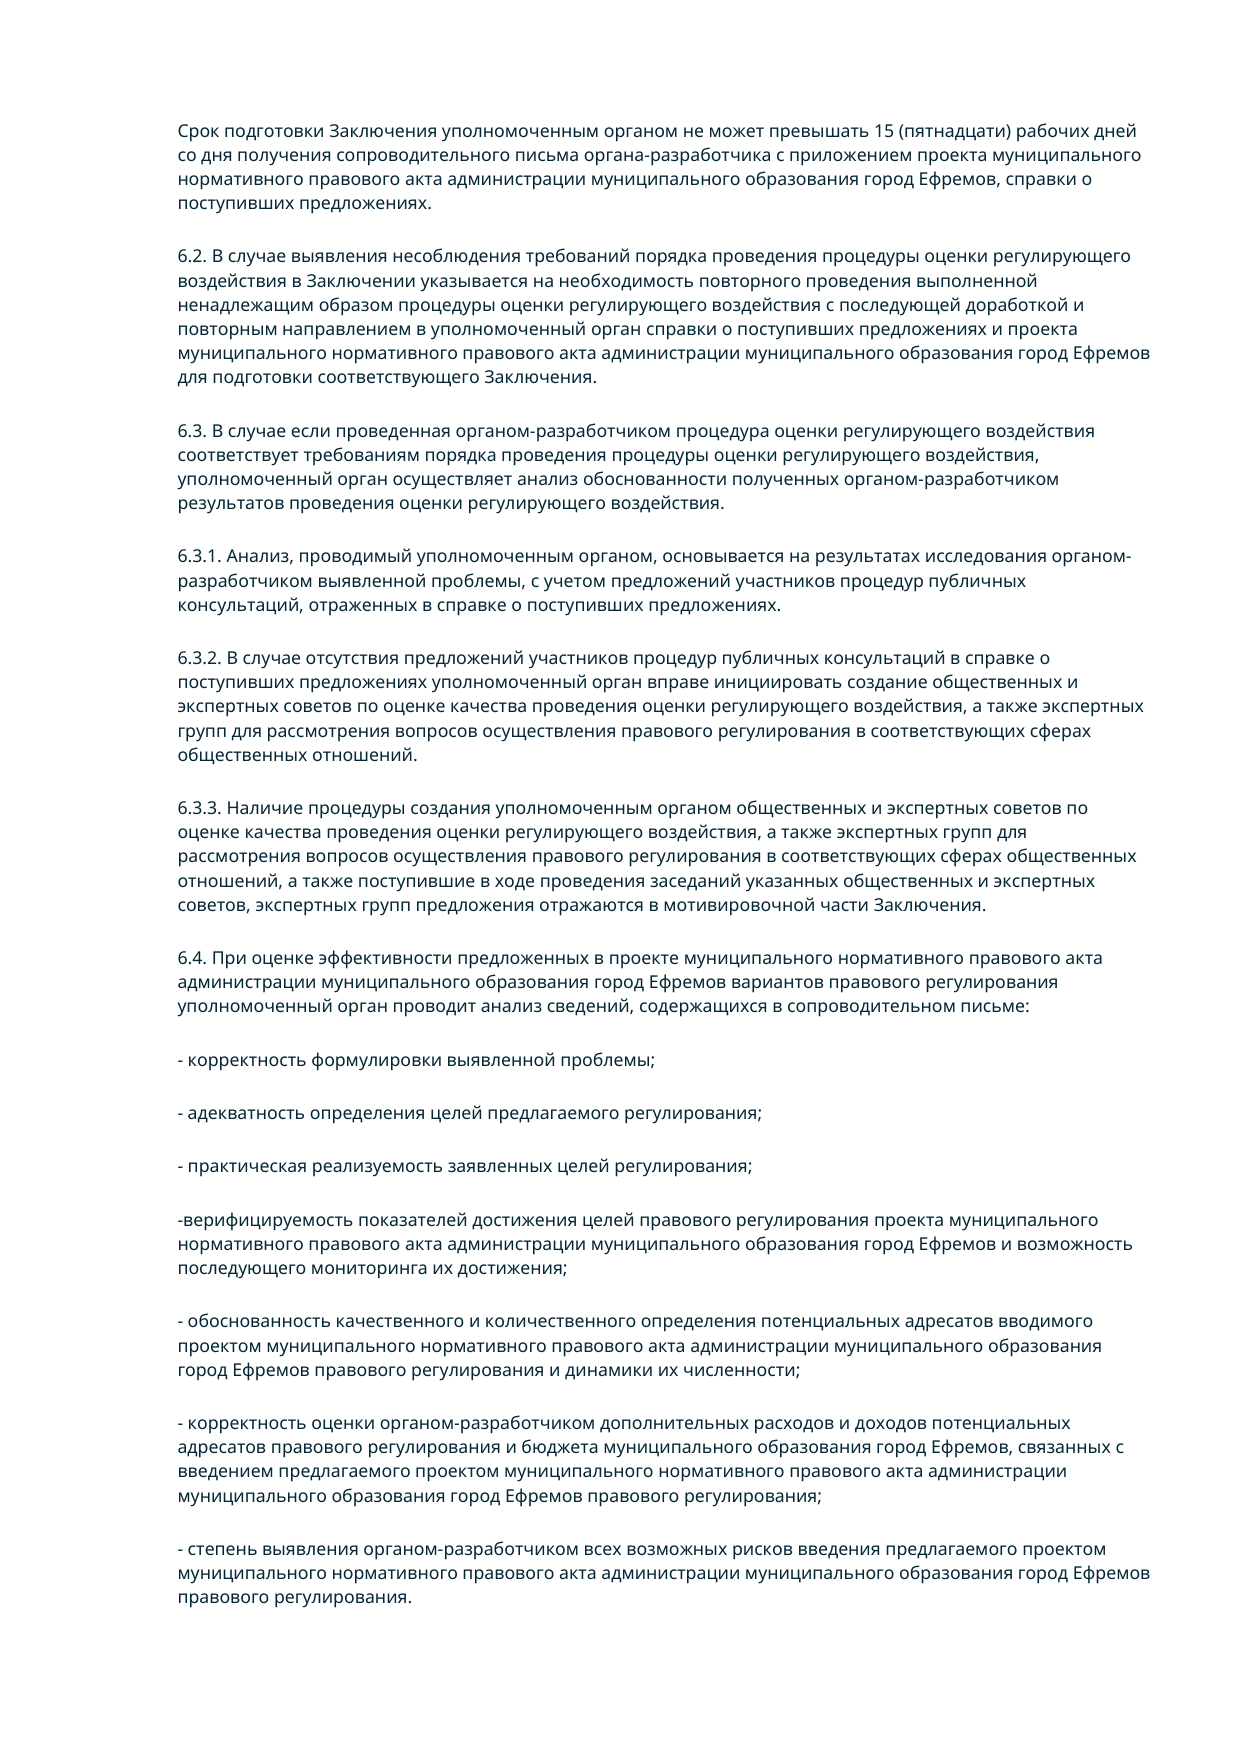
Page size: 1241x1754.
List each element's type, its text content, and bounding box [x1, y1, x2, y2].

text 6.3.3. Наличие процедуры создания уполномоченным органом общественных и экспертных советов по оценке качества проведения оценки регулирующего воздействия, а также экспертных групп для рассмотрения вопросов осуществления правового регулирования в соответствующих сферах общественных отношений, а также поступившие в ходе проведения заседаний указанных общественных и экспертных советов, экспертных групп предложения отражаются в мотивировочной части Заключения. [177, 796, 1152, 916]
text 6.3.1. Анализ, проводимый уполномоченным органом, основывается на результатах исследования органом-разработчиком выявленной проблемы, с учетом предложений участников процедур публичных консультаций, отраженных в справке о поступивших предложениях. [177, 544, 1152, 616]
text 6.4. При оценке эффективности предложенных в проекте муниципального нормативного правового акта администрации муниципального образования город Ефремов вариантов правового регулирования уполномоченный орган проводит анализ сведений, содержащихся в сопроводительном письме: [177, 946, 1152, 1018]
text -верифицируемость показателей достижения целей правового регулирования проекта муниципального нормативного правового акта администрации муниципального образования город Ефремов и возможность последующего мониторинга их достижения; [177, 1207, 1152, 1280]
text 6.2. В случае выявления несоблюдения требований порядка проведения процедуры оценки регулирующего воздействия в Заключении указывается на необходимость повторного проведения выполненной ненадлежащим образом процедуры оценки регулирующего воздействия с последующей доработкой и повторным направлением в уполномоченный орган справки о поступивших предложениях и проекта муниципального нормативного правового акта администрации муниципального образования город Ефремов для подготовки соответствующего Заключения. [177, 244, 1152, 389]
text - корректность формулировки выявленной проблемы; [177, 1047, 1152, 1071]
text - степень выявления органом-разработчиком всех возможных рисков введения предлагаемого проектом муниципального нормативного правового акта администрации муниципального образования город Ефремов правового регулирования. [177, 1536, 1152, 1609]
text Срок подготовки Заключения уполномоченным органом не может превышать 15 (пятнадцати) рабочих дней со дня получения сопроводительного письма органа-разработчика с приложением проекта муниципального нормативного правового акта администрации муниципального образования город Ефремов, справки о поступивших предложениях. [177, 118, 1152, 215]
text 6.3.2. В случае отсутствия предложений участников процедур публичных консультаций в справке о поступивших предложениях уполномоченный орган вправе инициировать создание общественных и экспертных советов по оценке качества проведения оценки регулирующего воздействия, а также экспертных групп для рассмотрения вопросов осуществления правового регулирования в соответствующих сферах общественных отношений. [177, 646, 1152, 766]
text - корректность оценки органом-разработчиком дополнительных расходов и доходов потенциальных адресатов правового регулирования и бюджета муниципального образования город Ефремов, связанных с введением предлагаемого проектом муниципального нормативного правового акта администрации муниципального образования город Ефремов правового регулирования; [177, 1411, 1152, 1507]
text - адекватность определения целей предлагаемого регулирования; [177, 1101, 1152, 1125]
text - практическая реализуемость заявленных целей регулирования; [177, 1154, 1152, 1178]
text - обоснованность качественного и количественного определения потенциальных адресатов вводимого проектом муниципального нормативного правового акта администрации муниципального образования город Ефремов правового регулирования и динамики их численности; [177, 1309, 1152, 1381]
text 6.3. В случае если проведенная органом-разработчиком процедура оценки регулирующего воздействия соответствует требованиям порядка проведения процедуры оценки регулирующего воздействия, уполномоченный орган осуществляет анализ обоснованности полученных органом-разработчиком результатов проведения оценки регулирующего воздействия. [177, 418, 1152, 515]
